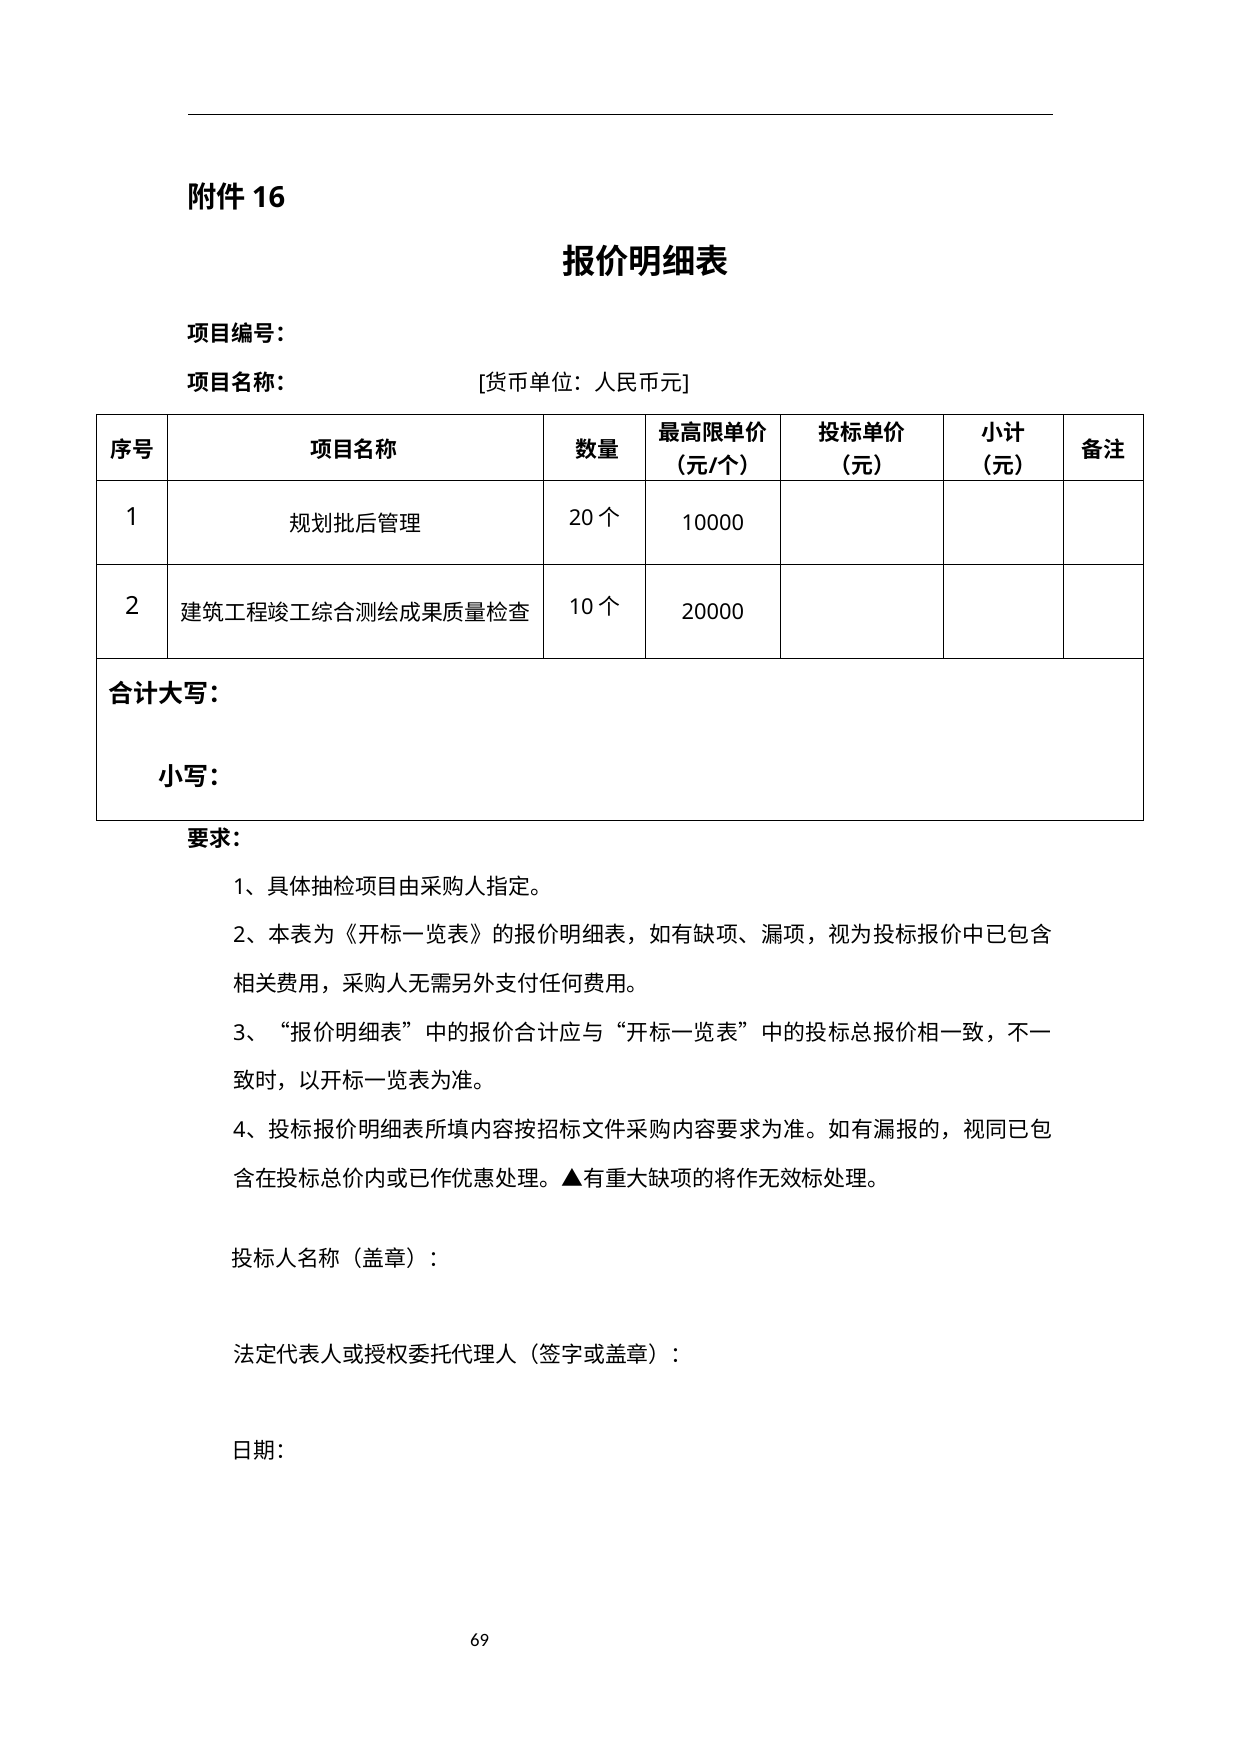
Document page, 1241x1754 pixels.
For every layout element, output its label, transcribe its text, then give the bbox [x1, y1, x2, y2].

table_cell [944, 565, 1063, 658]
table_header 序号 [97, 415, 167, 480]
table_cell 1 [97, 481, 167, 564]
text 报价明细表 [237, 227, 1053, 292]
table_header 最高限单价 （元/个） [646, 415, 780, 480]
table_header 项目名称 [168, 415, 543, 480]
text 法定代表人或授权委托代理人（签字或盖章）： [187, 1337, 1053, 1369]
text 3、“报价明细表”中的报价合计应与“开标一览表”中的投标总报价相一致，不一致时，以开标一览表为准。 [233, 1014, 1053, 1096]
table_cell 20000 [646, 565, 780, 658]
table_header 备注 [1064, 415, 1143, 480]
list 1、具体抽检项目由采购人指定。 [233, 869, 1053, 901]
table_cell [1064, 565, 1143, 658]
table_cell [1064, 481, 1143, 564]
list 2、本表为《开标一览表》的报价明细表，如有缺项、漏项，视为投标报价中已包含相关费用，采购人无需另外支付任何费用。 [233, 917, 1053, 998]
table_cell 合计大写： 小写： [97, 659, 1143, 819]
table_cell [781, 565, 943, 658]
table_header 投标单价（元） [781, 415, 943, 480]
text 日期： [187, 1432, 1053, 1465]
text 项目名称： [货币单位：人民币元] [187, 364, 1003, 397]
table_cell 建筑工程竣工综合测绘成果质量检查 [168, 565, 543, 658]
text 要求： [187, 821, 1053, 853]
table_cell [944, 481, 1063, 564]
table_cell 2 [97, 565, 167, 658]
table_cell 10个 [544, 565, 645, 658]
text 附件16 [187, 162, 1053, 227]
table_header 小计（元） [944, 415, 1063, 480]
text 项目编号： [187, 316, 1053, 348]
table_cell 规划批后管理 [168, 481, 543, 564]
table_cell [781, 481, 943, 564]
table_cell 10000 [646, 481, 780, 564]
text 4、投标报价明细表所填内容按招标文件采购内容要求为准。如有漏报的，视同已包含在投标总价内或已作优惠处理。▲有重大缺项的将作无效标处理。 [233, 1111, 1053, 1193]
table_cell 20个 [544, 481, 645, 564]
text 投标人名称（盖章）： [231, 1241, 1053, 1273]
table_header 数量 [544, 415, 645, 480]
